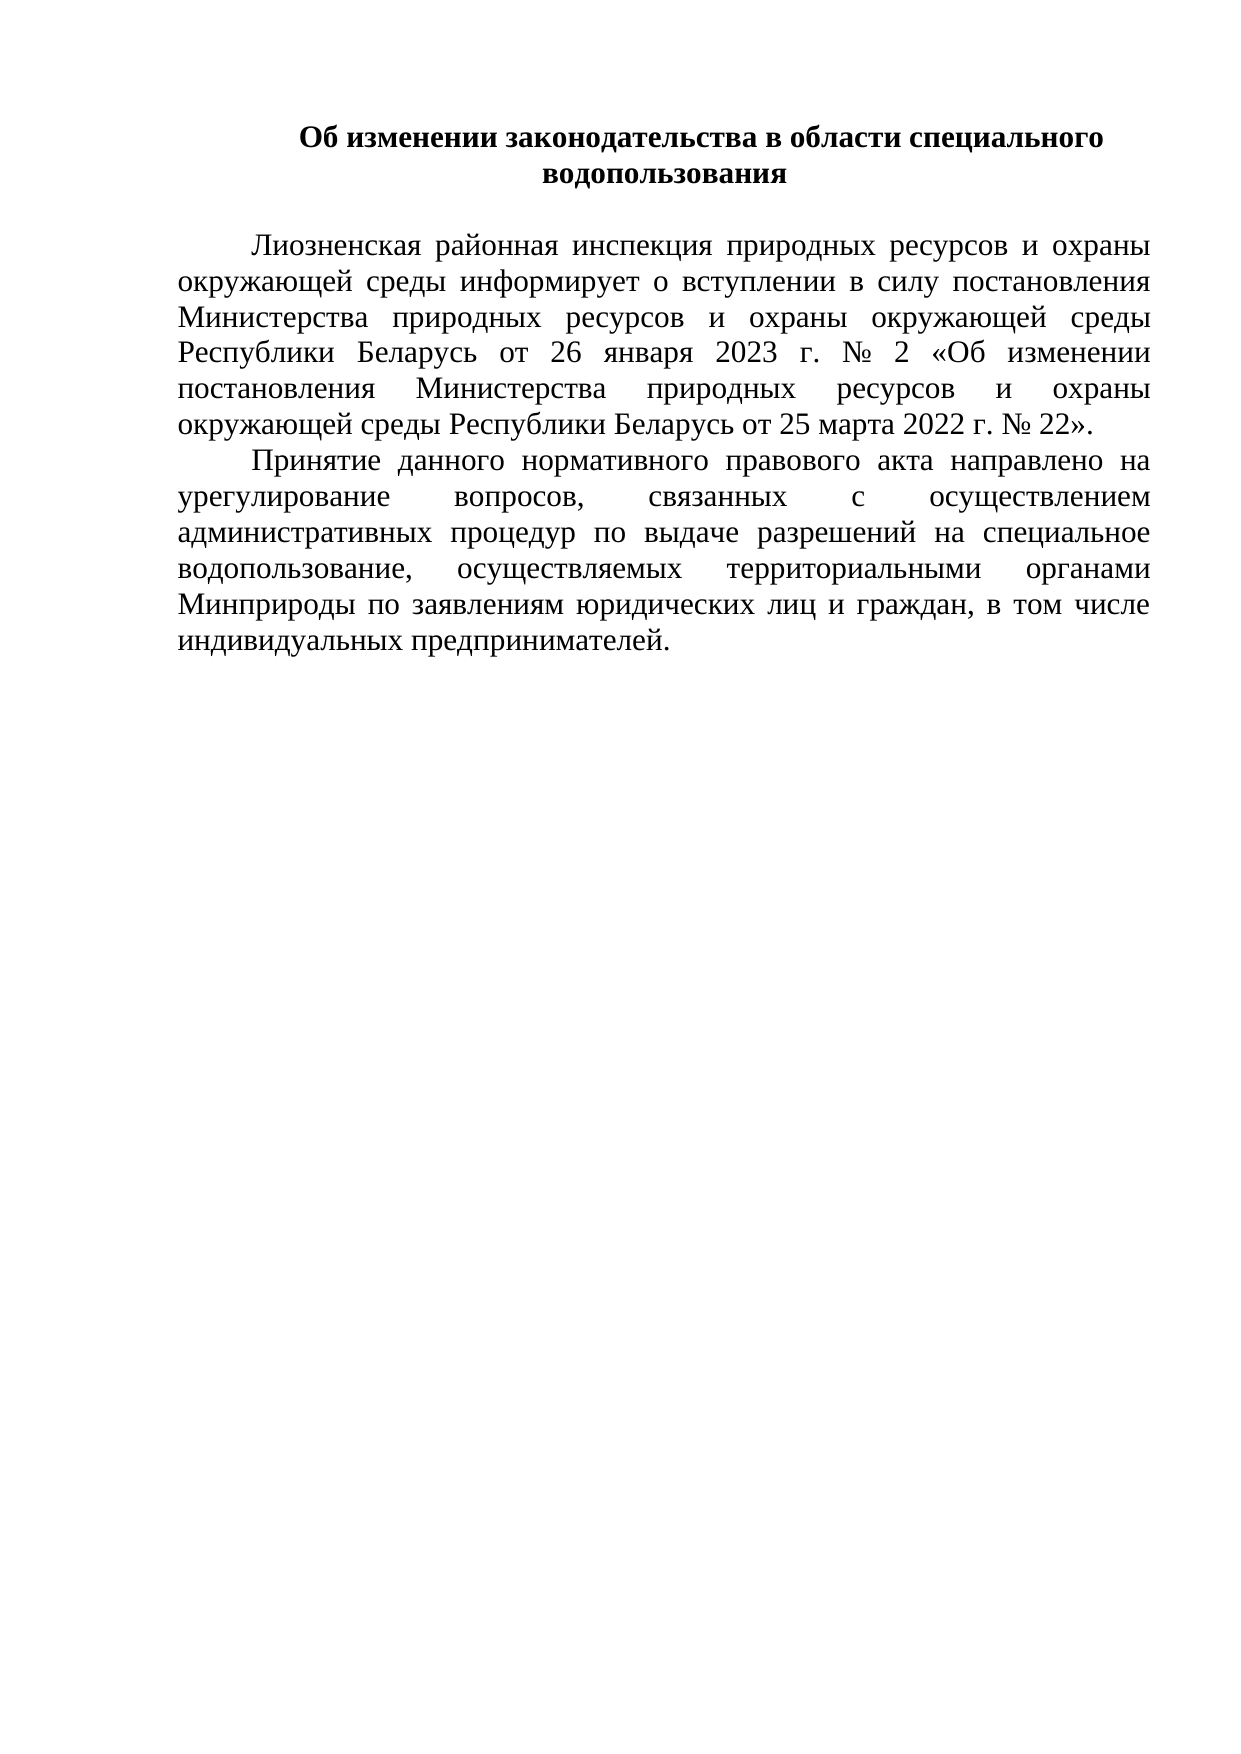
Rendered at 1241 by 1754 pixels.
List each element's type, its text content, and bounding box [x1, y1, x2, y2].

text Принятие данного нормативного правового акта направлено на урегулирование вопросов, связанных с осуществлением административных процедур по выдаче разрешений на специальное водопользование, осуществляемых территориальными органами Минприроды по заявлениям юридических лиц и граждан, в том числе индивидуальных предпринимателей. [177, 442, 1152, 657]
text Об изменении законодательства в области специального водопользования [177, 118, 1152, 190]
text Лиозненская районная инспекция природных ресурсов и охраны окружающей среды информирует о вступлении в силу постановления Министерства природных ресурсов и охраны окружающей среды Республики Беларусь от 26 января 2023 г. № 2 «Об изменении постановления Министерства природных ресурсов и охраны окружающей среды Республики Беларусь от 25 марта 2022 г. № 22». [177, 226, 1152, 442]
